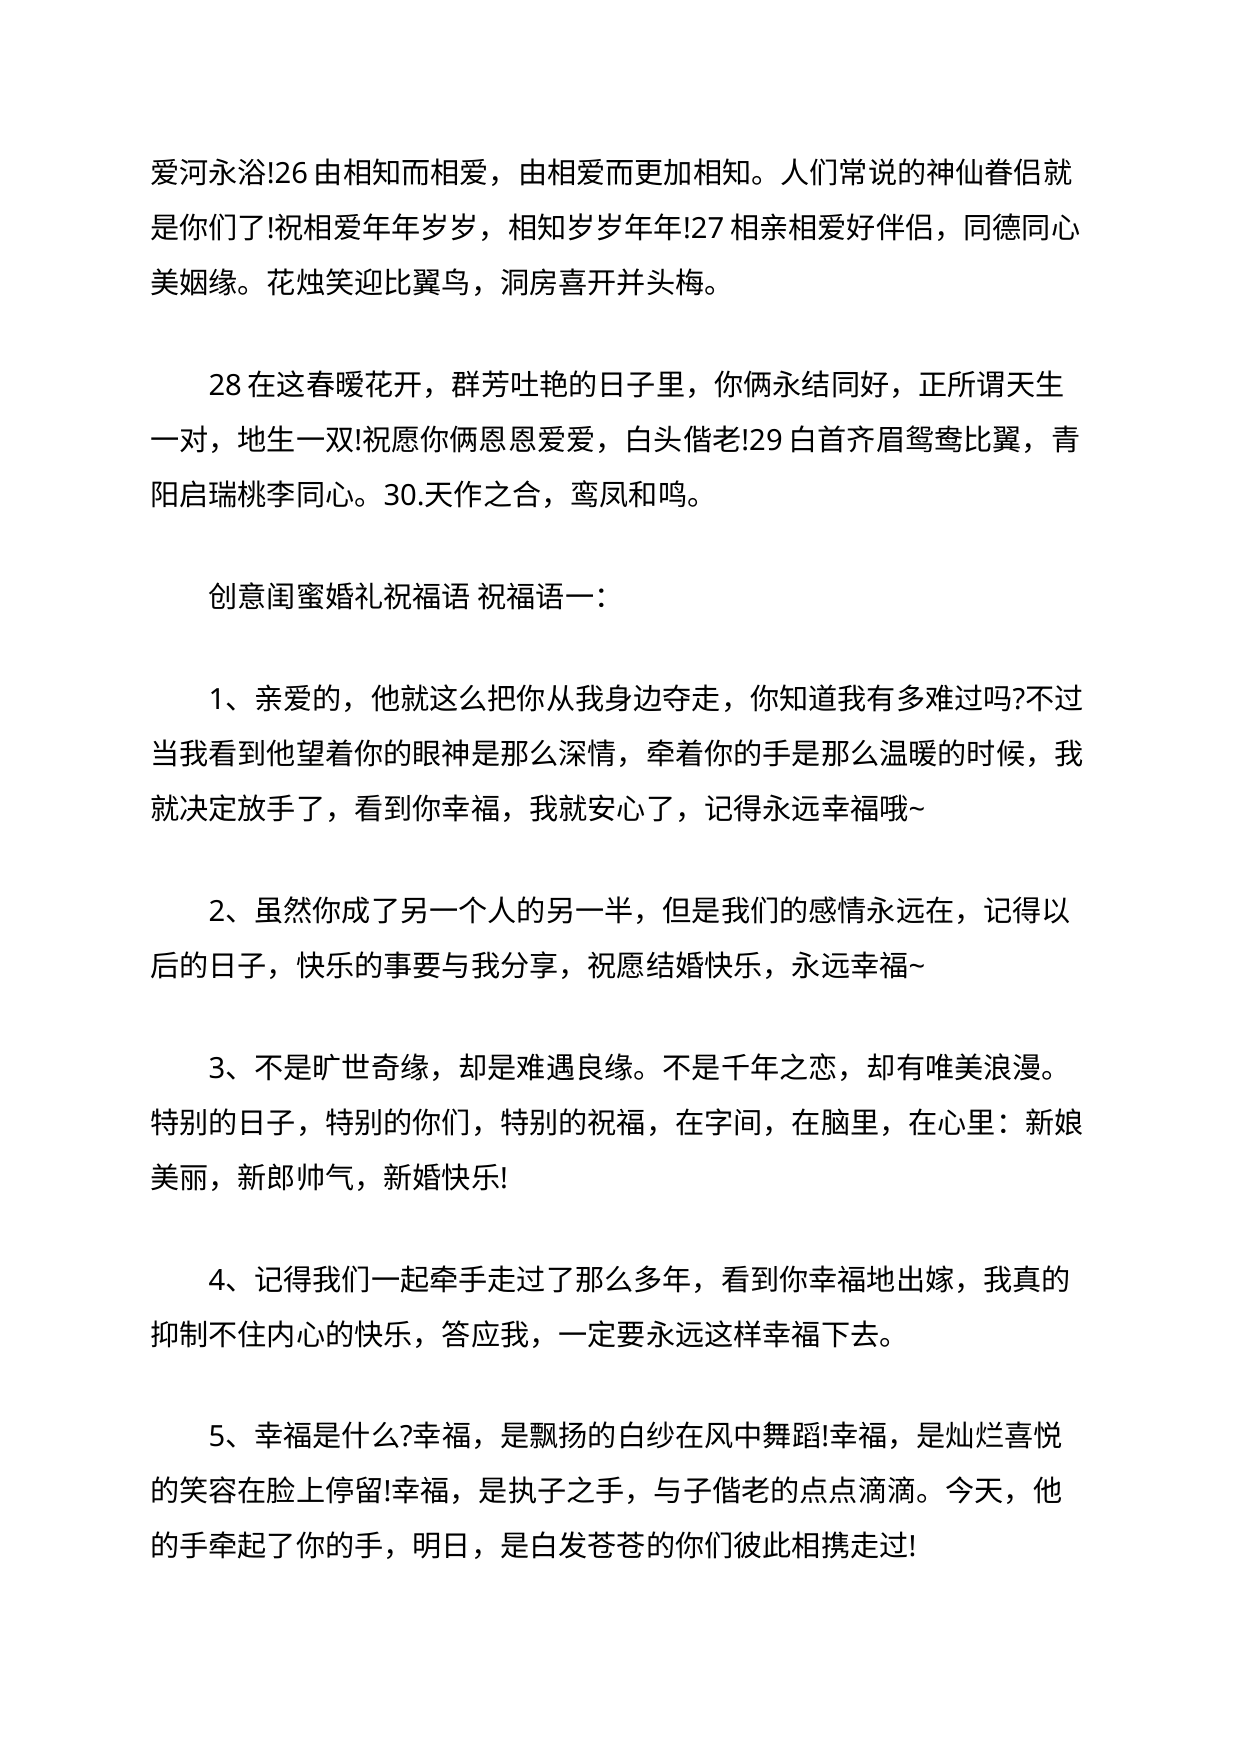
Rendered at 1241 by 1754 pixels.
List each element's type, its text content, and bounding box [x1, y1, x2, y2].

text 5、幸福是什么?幸福，是飘扬的白纱在风中舞蹈!幸福，是灿烂喜悦的笑容在脸上停留!幸福，是执子之手，与子偕老的点点滴滴。今天，他的手牵起了你的手，明日，是白发苍苍的你们彼此相携走过! [150, 1413, 1090, 1565]
text 28在这春暧花开，群芳吐艳的日子里，你俩永结同好，正所谓天生一对，地生一双!祝愿你俩恩恩爱爱，白头偕老!29白首齐眉鸳鸯比翼，青阳启瑞桃李同心。30.天作之合，鸾凤和鸣。 [150, 362, 1090, 514]
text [150, 150, 1090, 302]
text 1、亲爱的，他就这么把你从我身边夺走，你知道我有多难过吗?不过当我看到他望着你的眼神是那么深情，牵着你的手是那么温暖的时候，我就决定放手了，看到你幸福，我就安心了，记得永远幸福哦~ [150, 676, 1090, 828]
text 创意闺蜜婚礼祝福语 祝福语一： [150, 574, 1090, 616]
text 2、虽然你成了另一个人的另一半，但是我们的感情永远在，记得以后的日子，快乐的事要与我分享，祝愿结婚快乐，永远幸福~ [150, 887, 1090, 985]
text 4、记得我们一起牵手走过了那么多年，看到你幸福地出嫁，我真的抑制不住内心的快乐，答应我，一定要永远这样幸福下去。 [150, 1256, 1090, 1353]
text 3、不是旷世奇缘，却是难遇良缘。不是千年之恋，却有唯美浪漫。特别的日子，特别的你们，特别的祝福，在字间，在脑里，在心里：新娘美丽，新郎帅气，新婚快乐! [150, 1044, 1090, 1197]
